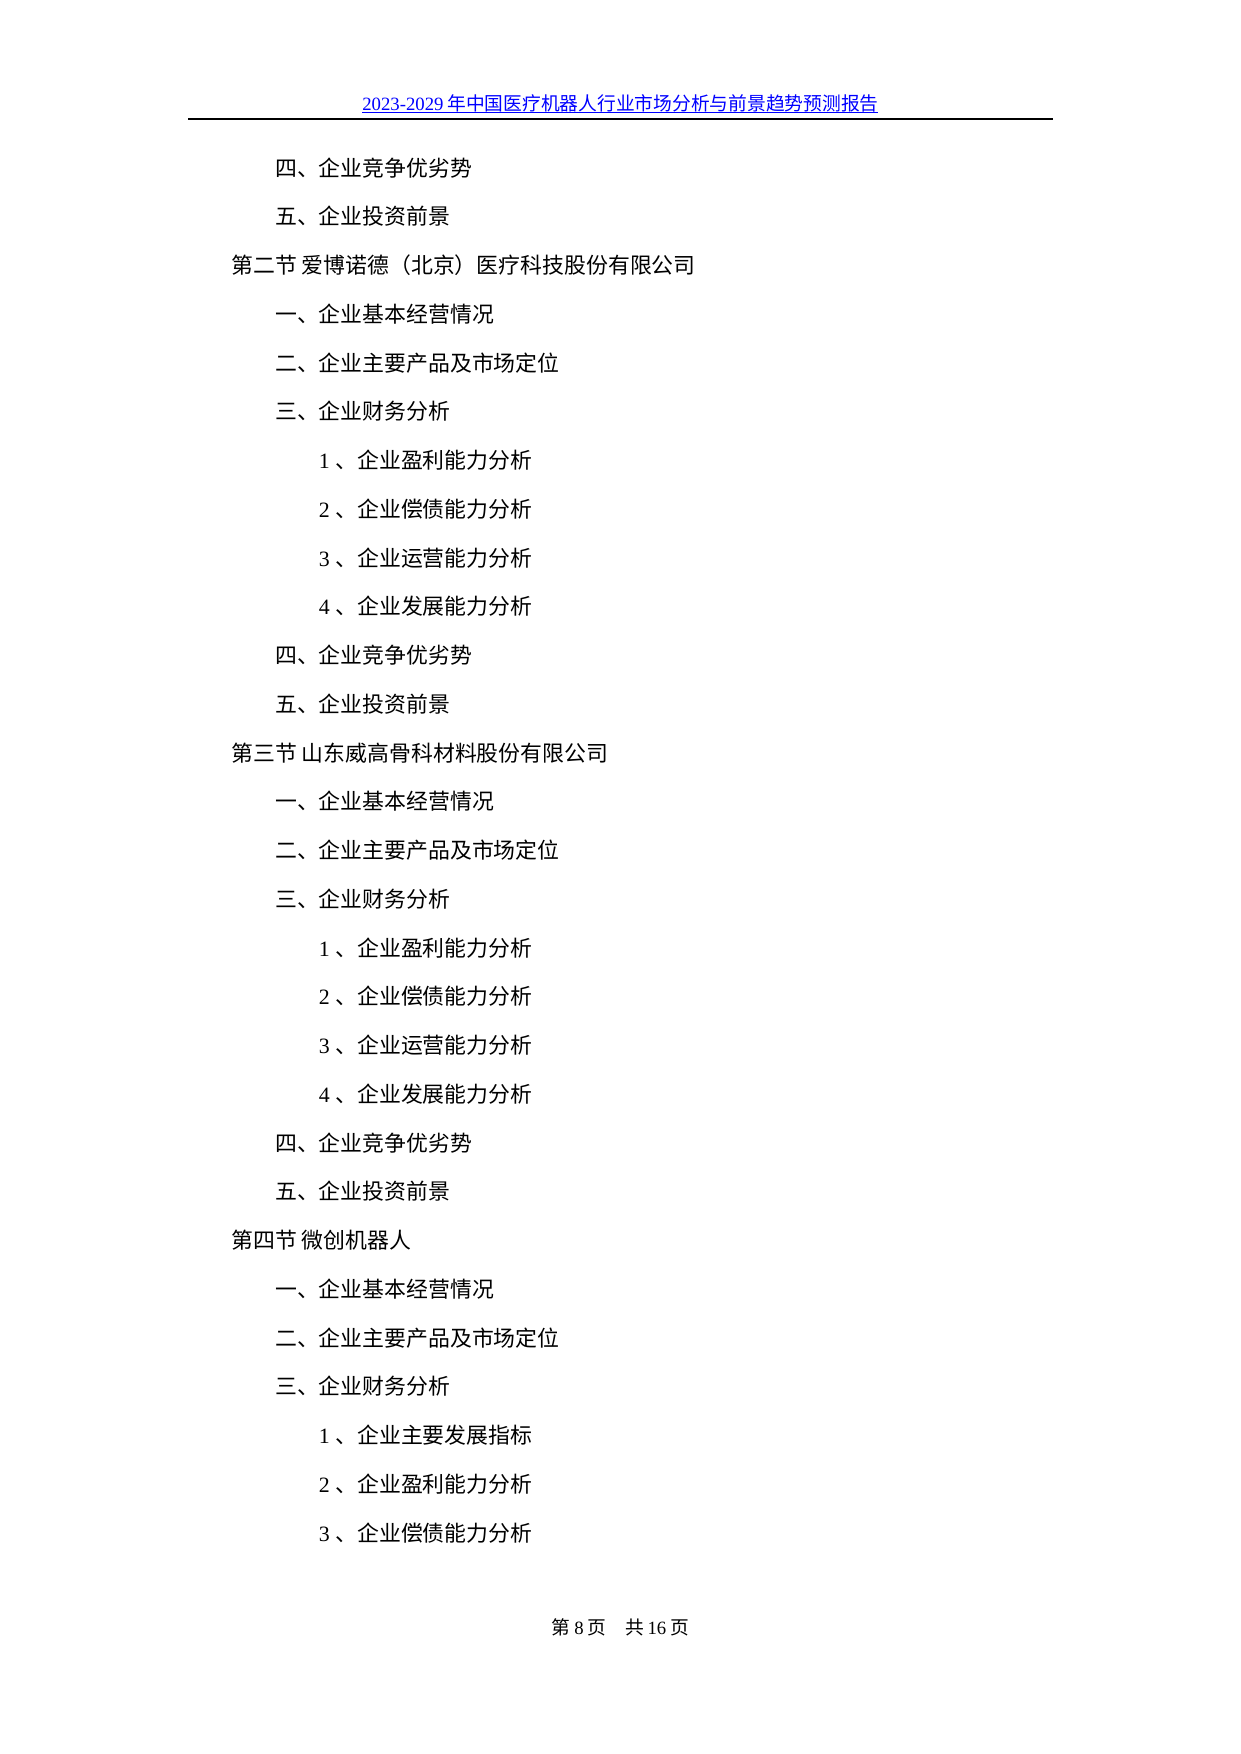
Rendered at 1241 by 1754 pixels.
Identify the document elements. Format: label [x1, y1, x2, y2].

text [187, 150, 1053, 1548]
